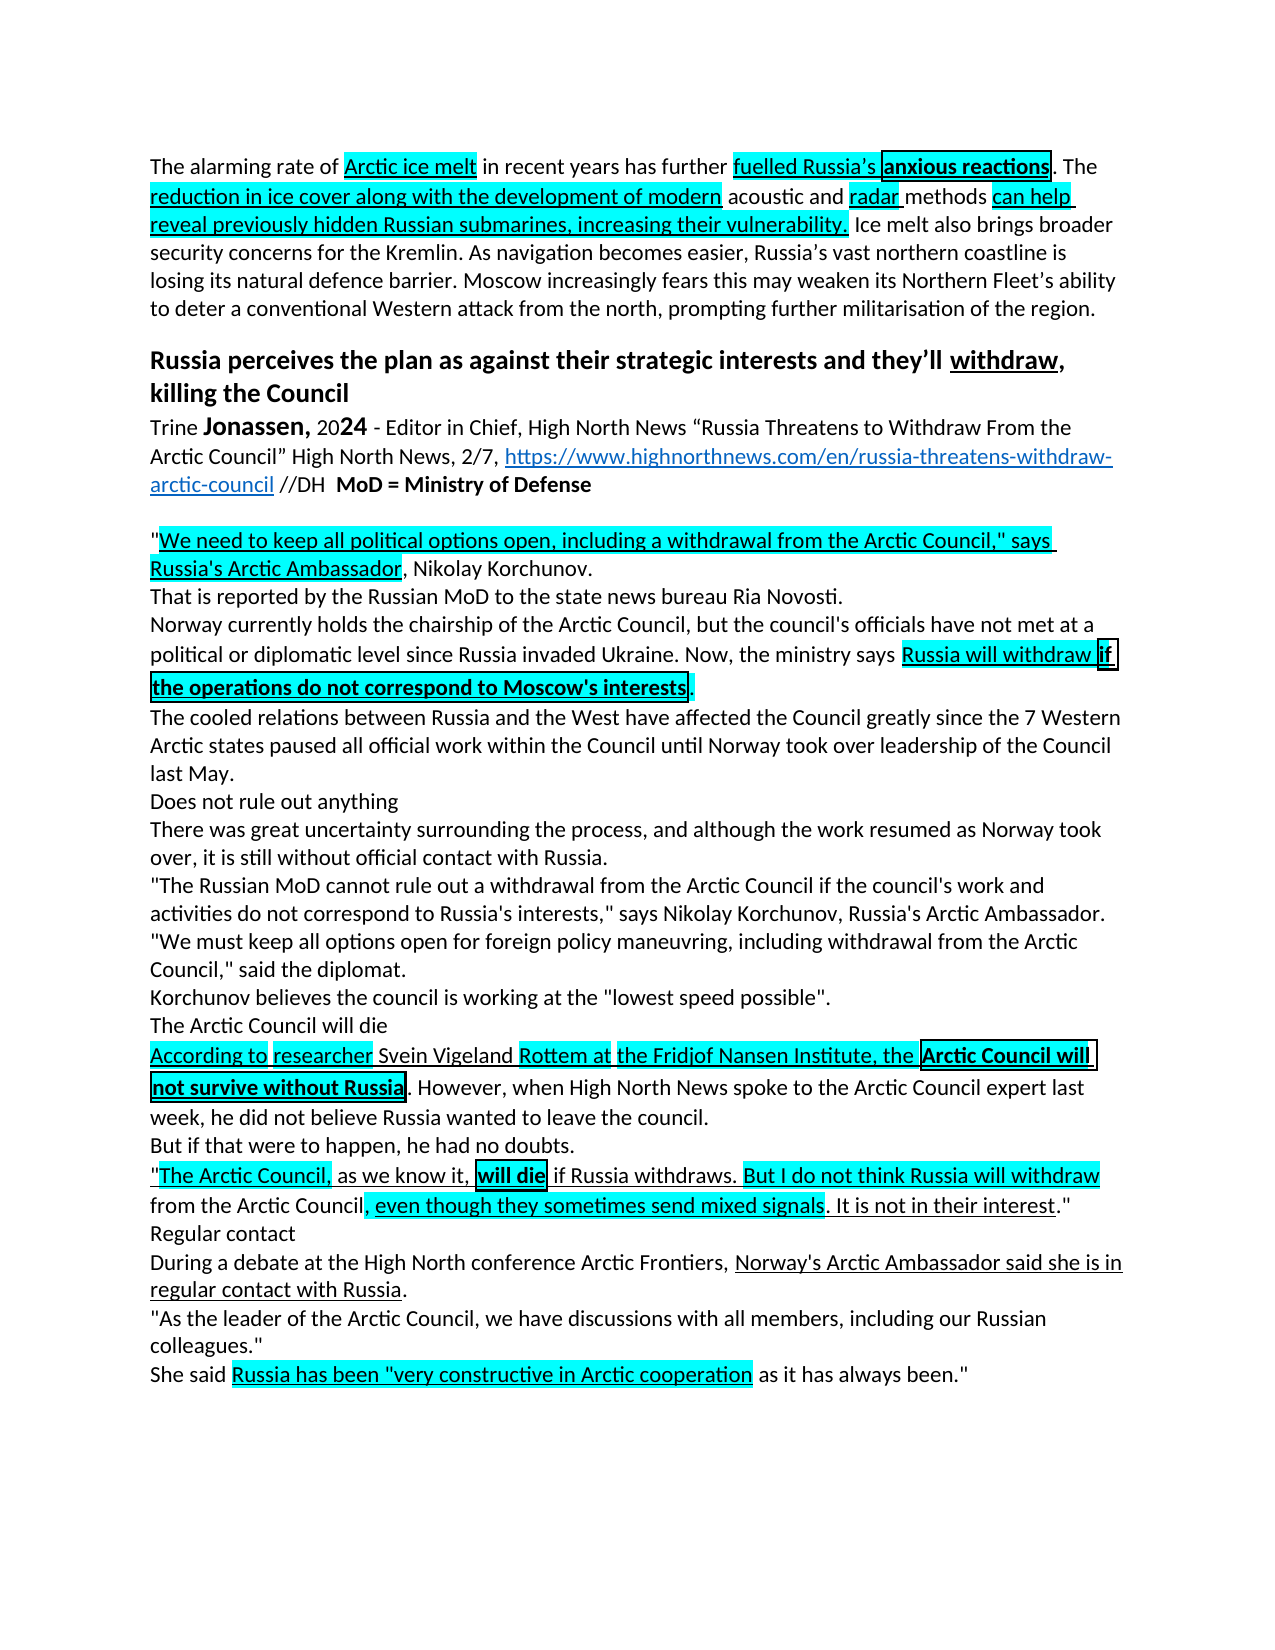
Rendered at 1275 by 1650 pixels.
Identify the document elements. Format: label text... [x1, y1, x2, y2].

text According to researcher Svein Vigeland Rottem at the Fridjof Nansen Institute, the Arctic Council will not survive without Russia. However, when High North News spoke to the Arctic Council expert last week, he did not believe Russia wanted to leave the council. [150, 1039, 1125, 1131]
text The cooled relations between Russia and the West have affected the Council greatly since the 7 Western Arctic states paused all official work within the Council until Norway took over leadership of the Council last May. [150, 703, 1125, 787]
text "We must keep all options open for foreign policy maneuvring, including withdrawal from the Arctic Council," said the diplomat. [150, 927, 1125, 983]
text But if that were to happen, he had no doubts. [150, 1131, 1125, 1159]
text Norway currently holds the chairship of the Arctic Council, but the council's officials have not met at a political or diplomatic level since Russia invaded Ukraine. Now, the ministry says Russia will withdraw if the operations do not correspond to Moscow's interests. [150, 610, 1125, 703]
text "As the leader of the Arctic Council, we have discussions with all members, including our Russian colleagues." [150, 1304, 1125, 1360]
text Regular contact [150, 1219, 1125, 1248]
subtitle Russia perceives the plan as against their strategic interests and they’ll withdraw, killing the Council [150, 343, 1125, 409]
text Does not rule out anything [150, 787, 1125, 815]
text She said Russia has been "very constructive in Arctic cooperation as it has always been." [753, 1360, 1125, 1388]
text "The Arctic Council, as we know it, will die if Russia withdraws. But I do not think Russia will withdraw from the Arctic Council, even though they sometimes send mixed signals. It is not in their interest." [548, 1159, 1125, 1219]
text The alarming rate of Arctic ice melt in recent years has further fuelled Russia’s anxious reactions. The reduction in ice cover along with the development of modern acoustic and radar methods can help reveal previously hidden Russian submarines, increasing their vulnerability. Ice melt also brings broader security concerns for the Kremlin. As navigation becomes easier, Russia’s vast northern coastline is losing its natural defence barrier. Moscow increasingly fears this may weaken its Northern Fleet’s ability to deter a conventional Western attack from the north, prompting further militarisation of the region. [150, 150, 1125, 322]
text Korchunov believes the council is working at the "lowest speed possible". [150, 983, 1125, 1011]
text "The Russian MoD cannot rule out a withdrawal from the Arctic Council if the council's work and activities do not correspond to Russia's interests," says Nikolay Korchunov, Russia's Arctic Ambassador. [150, 871, 1125, 927]
text There was great uncertainty surrounding the process, and although the work resumed as Norway took over, it is still without official contact with Russia. [150, 815, 1125, 871]
text That is reported by the Russian MoD to the state news bureau Ria Novosti. [150, 582, 1125, 610]
text During a debate at the High North conference Arctic Frontiers, Norway's Arctic Ambassador said she is in regular contact with Russia. [150, 1248, 1125, 1304]
text The Arctic Council will die [150, 1011, 1125, 1039]
text Trine Jonassen, 2024 - Editor in Chief, High North News “Russia Threatens to Withdraw From the Arctic Council” High North News, 2/7, https://www.highnorthnews.com/en/russia-threatens-withdraw-arctic-council //DH MoD = Ministry of Defense [150, 409, 1125, 498]
text "We need to keep all political options open, including a withdrawal from the Arctic Council," says Russia's Arctic Ambassador, Nikolay Korchunov. [402, 526, 1125, 582]
